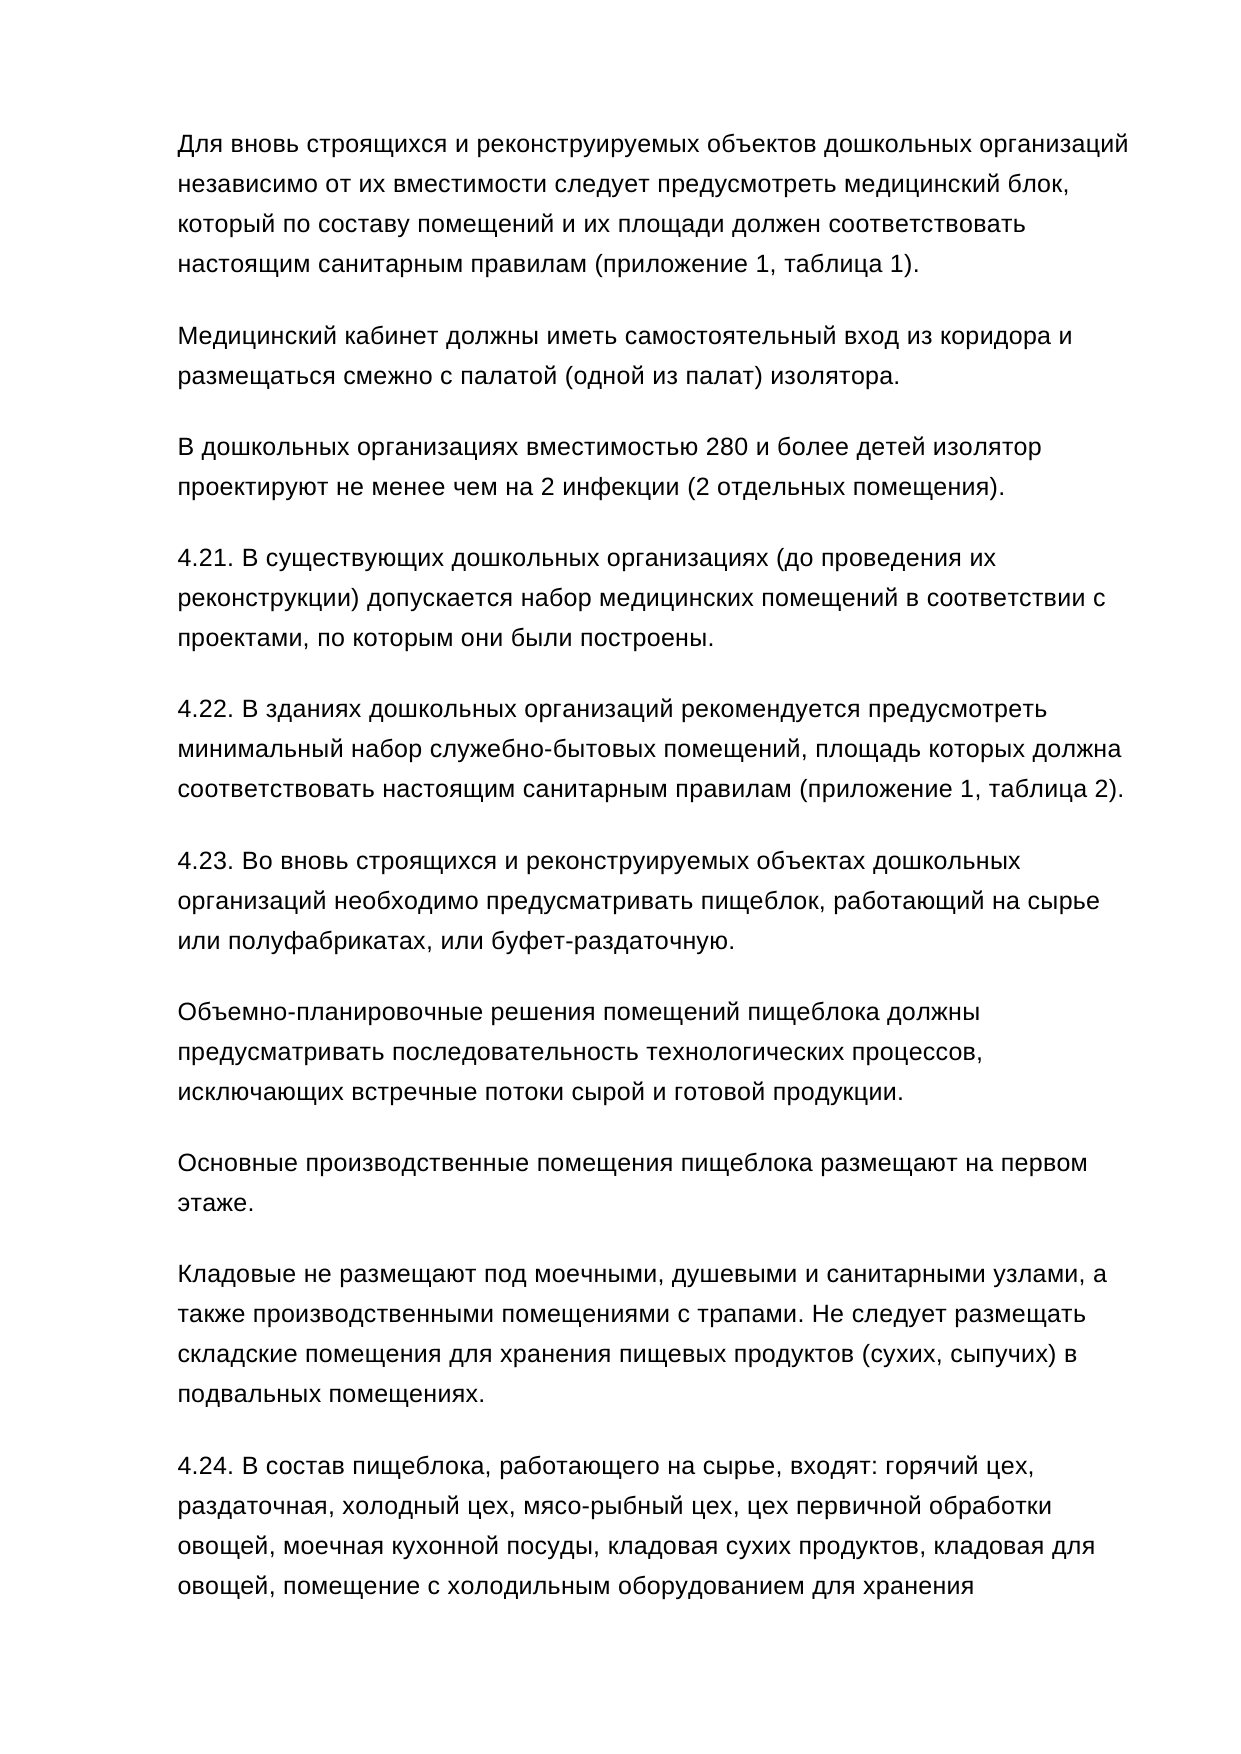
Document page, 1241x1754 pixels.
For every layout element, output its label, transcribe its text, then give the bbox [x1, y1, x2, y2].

text В дошкольных организациях вместимостью 280 и более детей изолятор проектируют не менее чем на 2 инфекции (2 отдельных помещения). [177, 421, 1152, 501]
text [177, 1439, 1152, 1599]
text 4.23. Во вновь строящихся и реконструируемых объектах дошкольных организаций необходимо предусматривать пищеблок, работающий на сырье или полуфабрикатах, или буфет-раздаточную. [177, 834, 1152, 954]
text Для вновь строящихся и реконструируемых объектов дошкольных организаций независимо от их вместимости следует предусмотреть медицинский блок, который по составу помещений и их площади должен соответствовать настоящим санитарным правилам (приложение 1, таблица 1). [177, 118, 1152, 278]
text Объемно-планировочные решения помещений пищеблока должны предусматривать последовательность технологических процессов, исключающих встречные потоки сырой и готовой продукции. [177, 986, 1152, 1106]
text Медицинский кабинет должны иметь самостоятельный вход из коридора и размещаться смежно с палатой (одной из палат) изолятора. [177, 309, 1152, 389]
text 4.21. В существующих дошкольных организациях (до проведения их реконструкции) допускается набор медицинских помещений в соответствии с проектами, по которым они были построены. [177, 532, 1152, 652]
text Основные производственные помещения пищеблока размещают на первом этаже. [177, 1137, 1152, 1217]
text 4.22. В зданиях дошкольных организаций рекомендуется предусмотреть минимальный набор служебно-бытовых помещений, площадь которых должна соответствовать настоящим санитарным правилам (приложение 1, таблица 2). [177, 683, 1152, 803]
text Кладовые не размещают под моечными, душевыми и санитарными узлами, а также производственными помещениями с трапами. Не следует размещать складские помещения для хранения пищевых продуктов (сухих, сыпучих) в подвальных помещениях. [177, 1248, 1152, 1408]
